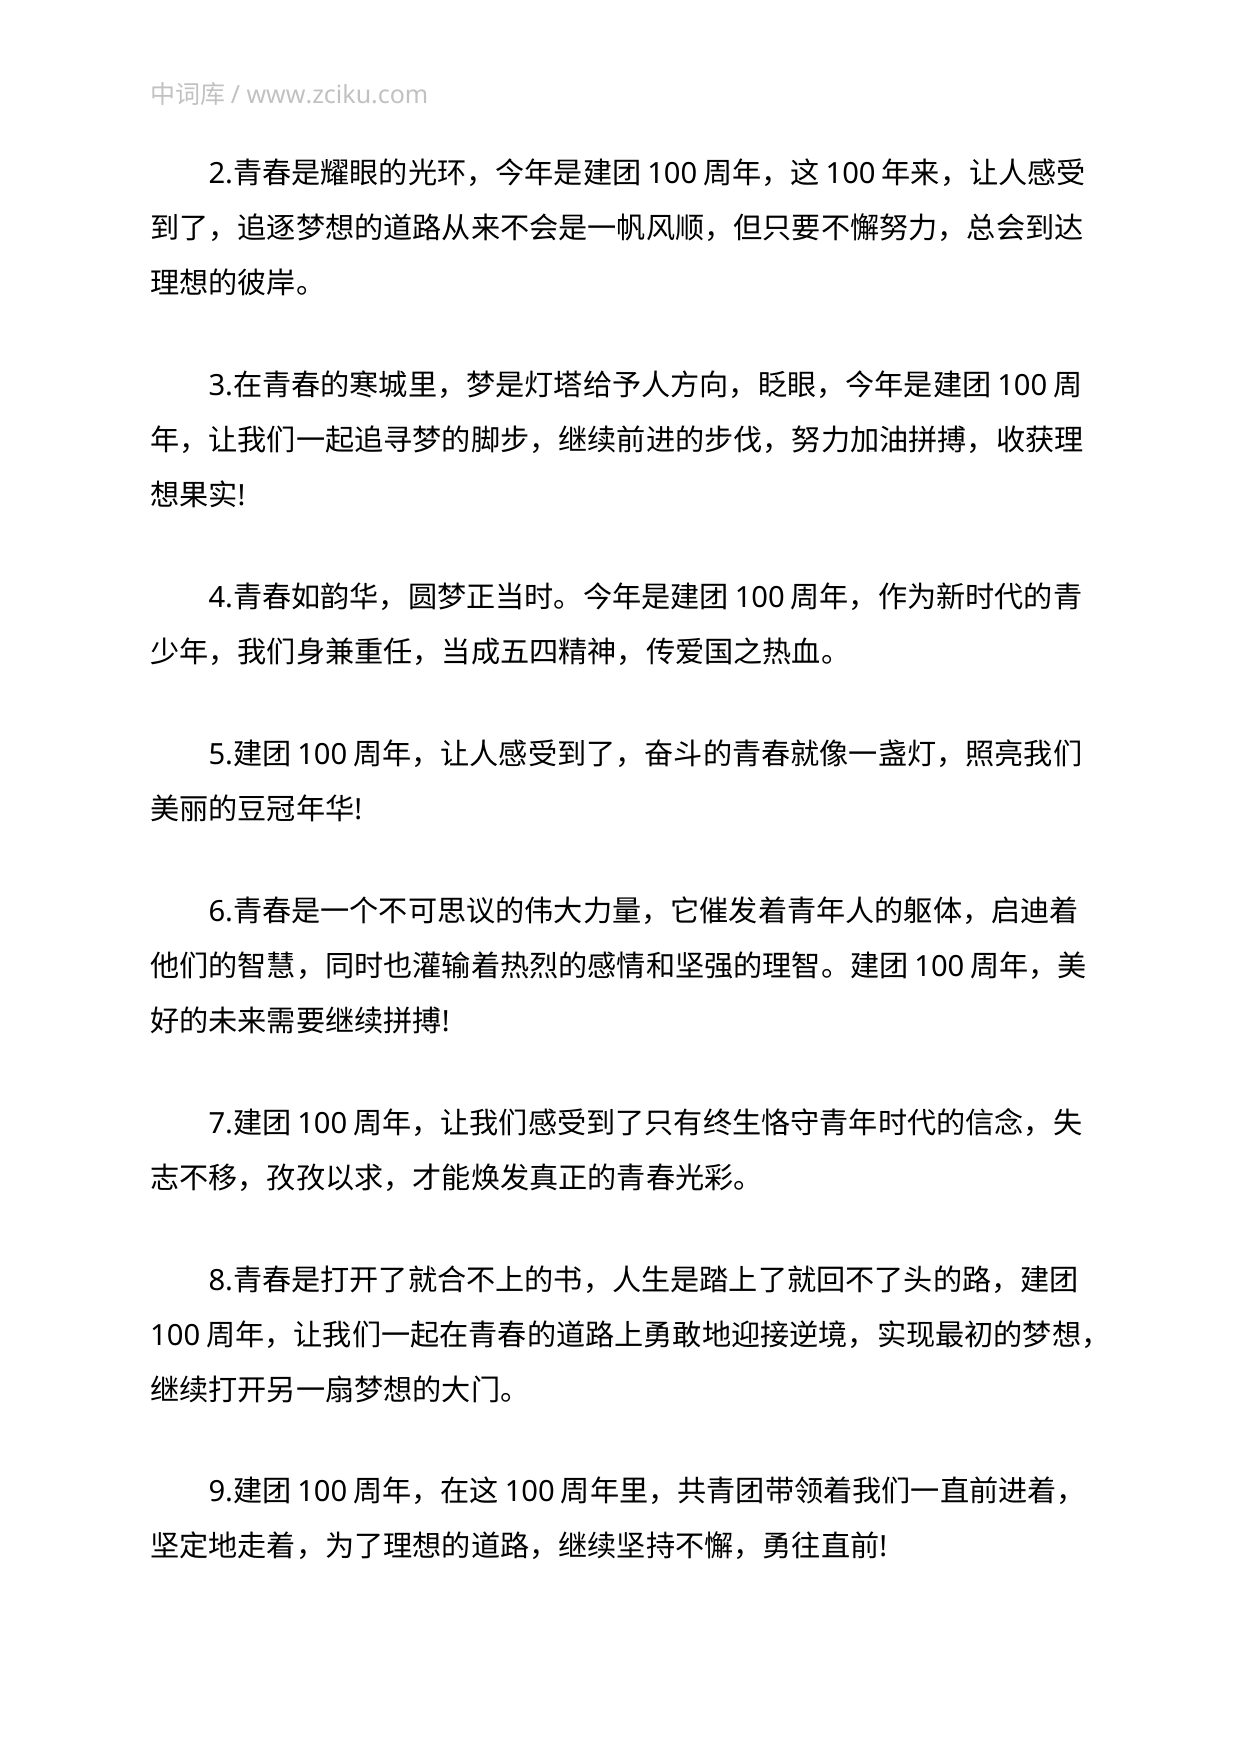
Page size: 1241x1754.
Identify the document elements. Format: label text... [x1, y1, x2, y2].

text 3.在青春的寒城里，梦是灯塔给予人方向，眨眼，今年是建团100周年，让我们一起追寻梦的脚步，继续前进的步伐，努力加油拼搏，收获理想果实! [150, 362, 1090, 514]
text 5.建团100周年，让人感受到了，奋斗的青春就像一盏灯，照亮我们美丽的豆冠年华! [150, 730, 1090, 828]
text 9.建团100周年，在这100周年里，共青团带领着我们一直前进着，坚定地走着，为了理想的道路，继续坚持不懈，勇往直前! [150, 1468, 1090, 1565]
text 8.青春是打开了就合不上的书，人生是踏上了就回不了头的路，建团100周年，让我们一起在青春的道路上勇敢地迎接逆境，实现最初的梦想，继续打开另一扇梦想的大门。 [150, 1256, 1090, 1408]
text 7.建团100周年，让我们感受到了只有终生恪守青年时代的信念，失志不移，孜孜以求，才能焕发真正的青春光彩。 [150, 1099, 1090, 1197]
text 4.青春如韵华，圆梦正当时。今年是建团100周年，作为新时代的青少年，我们身兼重任，当成五四精神，传爱国之热血。 [150, 573, 1090, 671]
text 6.青春是一个不可思议的伟大力量，它催发着青年人的躯体，启迪着他们的智慧，同时也灌输着热烈的感情和坚强的理智。建团100周年，美好的未来需要继续拼搏! [150, 887, 1090, 1040]
text 2.青春是耀眼的光环，今年是建团100周年，这100年来，让人感受到了，追逐梦想的道路从来不会是一帆风顺，但只要不懈努力，总会到达理想的彼岸。 [150, 150, 1090, 302]
